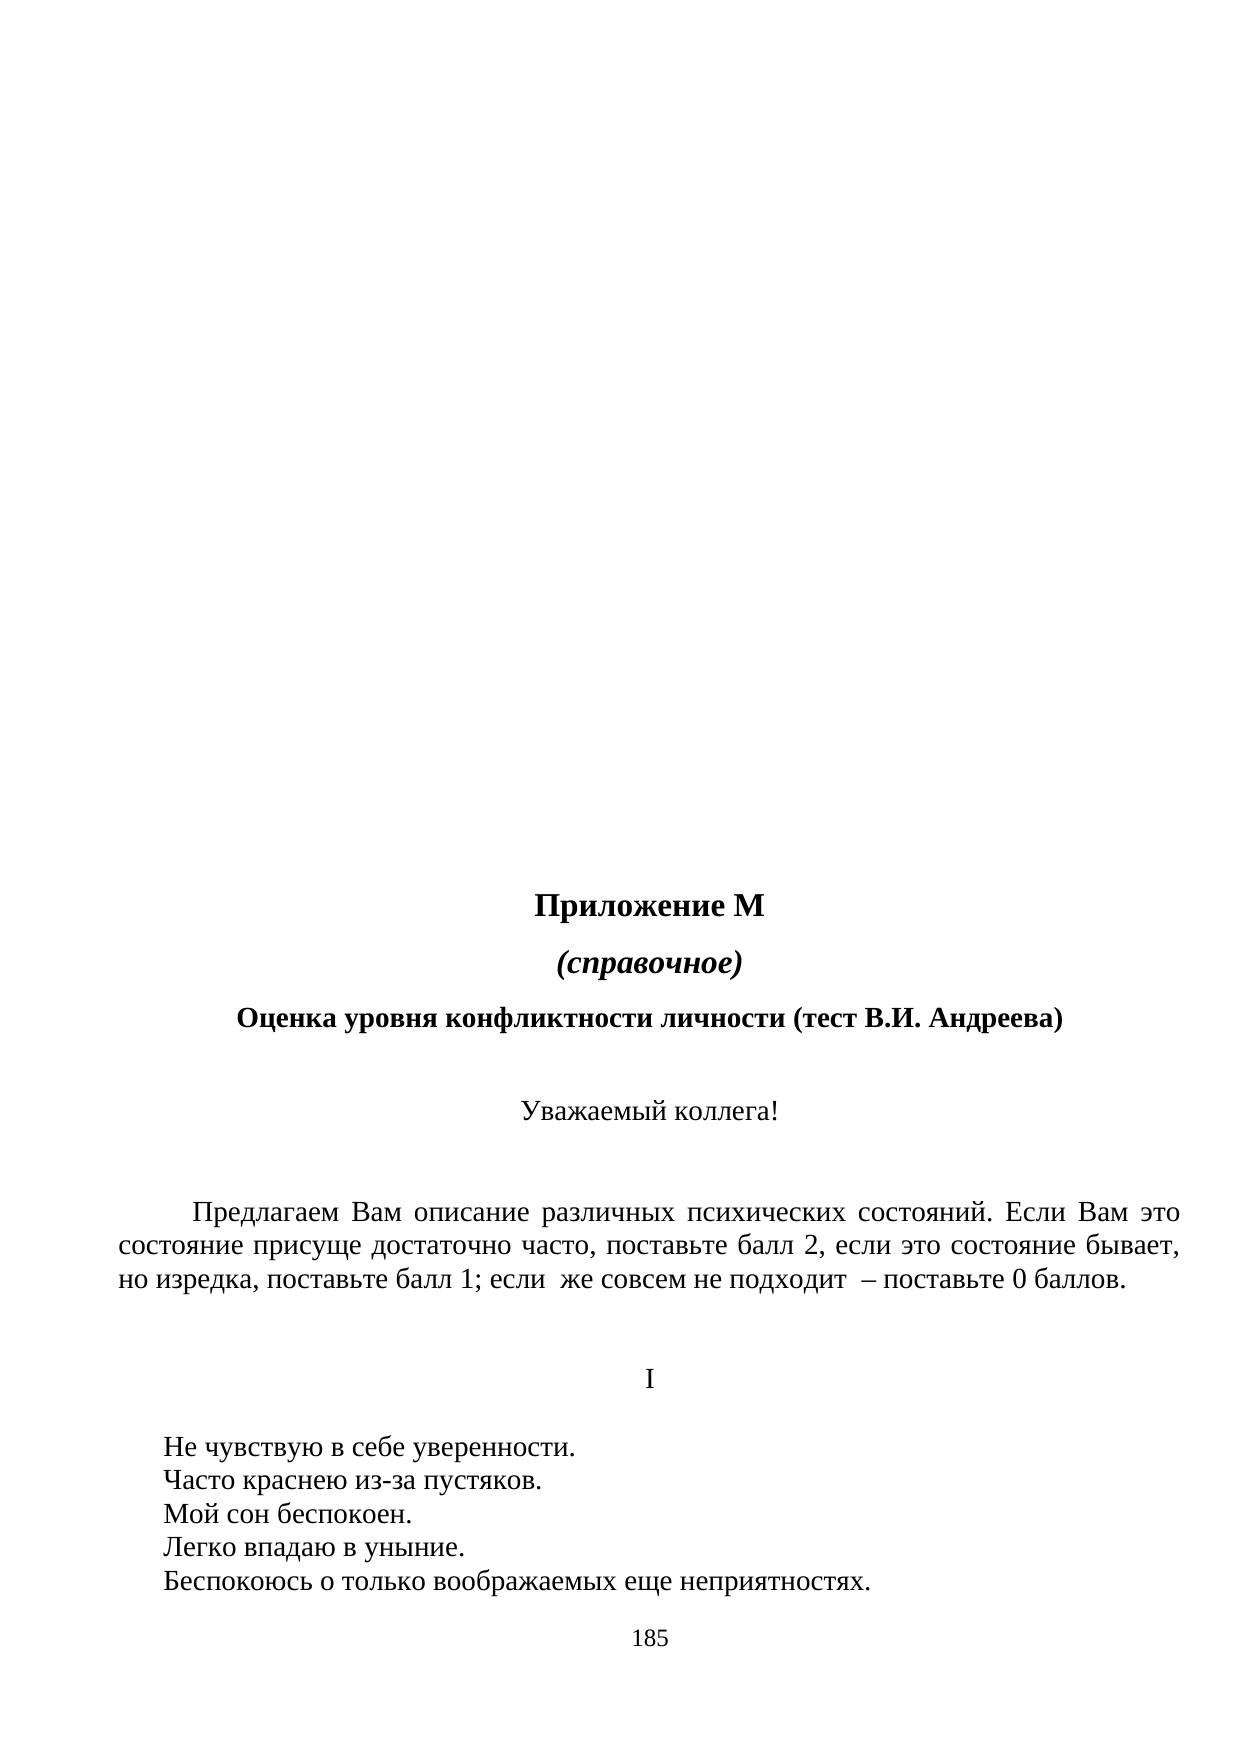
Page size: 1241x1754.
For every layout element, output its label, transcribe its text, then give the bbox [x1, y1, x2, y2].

list Не чувствую в себе уверенности. [118, 1429, 1181, 1462]
list Беспокоюсь о только воображаемых еще неприятностях. [118, 1563, 1181, 1596]
list Мой сон беспокоен. [118, 1496, 1181, 1529]
text Оценка уровня конфликтности личности (тест В.И. Андреева) [118, 1000, 1181, 1033]
list Часто краснею из-за пустяков. [118, 1462, 1181, 1496]
text Уважаемый коллега! [118, 1093, 1181, 1127]
list Легко впадаю в уныние. [118, 1529, 1181, 1563]
text I [118, 1362, 1181, 1395]
text (справочное) [118, 942, 1181, 981]
text Предлагаем Вам описание различных психических состояний. Если Вам это состояние присуще достаточно часто, поставьте балл 2, если это состояние бывает, но изредка, поставьте балл 1; если же совсем не подходит – поставьте 0 баллов. [118, 1194, 1181, 1294]
text Приложение М [118, 885, 1181, 923]
